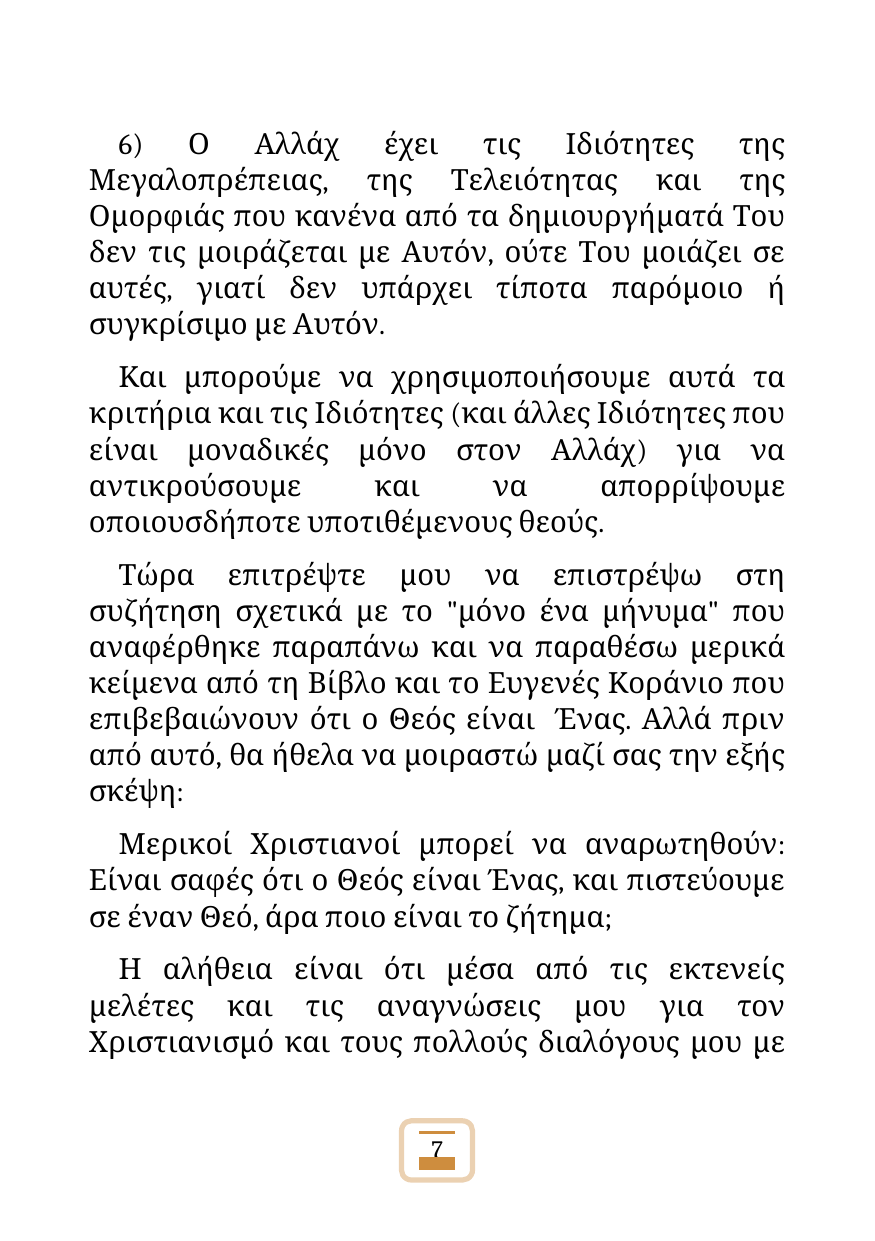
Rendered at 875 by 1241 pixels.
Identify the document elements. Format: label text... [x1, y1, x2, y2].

text 6) Ο Αλλάχ έχει τις Ιδιότητες της Μεγαλοπρέπειας, της Τελειότητας και της Ομορφιάς που κανένα από τα δημιουργήματά Του δεν τις μοιράζεται με Αυτόν, ούτε Του μοιάζει σε αυτές, γιατί δεν υπάρχει τίποτα παρόμοιο ή συγκρίσιμο με Αυτόν. [89, 128, 785, 342]
text Μερικοί Χριστιανοί μπορεί να αναρωτηθούν: Είναι σαφές ότι ο Θεός είναι Ένας, και πιστεύουμε σε έναν Θεό, άρα ποιο είναι το ζήτημα; [89, 828, 785, 934]
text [89, 953, 785, 1059]
text Τώρα επιτρέψτε μου να επιστρέψω στη συζήτηση σχετικά με το "μόνο ένα μήνυμα" που αναφέρθηκε παραπάνω και να παραθέσω μερικά κείμενα από τη Βίβλο και το Ευγενές Κοράνιο που επιβεβαιώνουν ότι ο Θεός είναι Ένας. Αλλά πριν από αυτό, θα ήθελα να μοιραστώ μαζί σας την εξής σκέψη: [89, 559, 785, 809]
text Και μπορούμε να χρησιμοποιήσουμε αυτά τα κριτήρια και τις Ιδιότητες (και άλλες Ιδιότητες που είναι μοναδικές μόνο στον Αλλάχ) για να αντικρούσουμε και να απορρίψουμε οποιουσδήποτε υποτιθέμενους θεούς. [89, 361, 785, 539]
